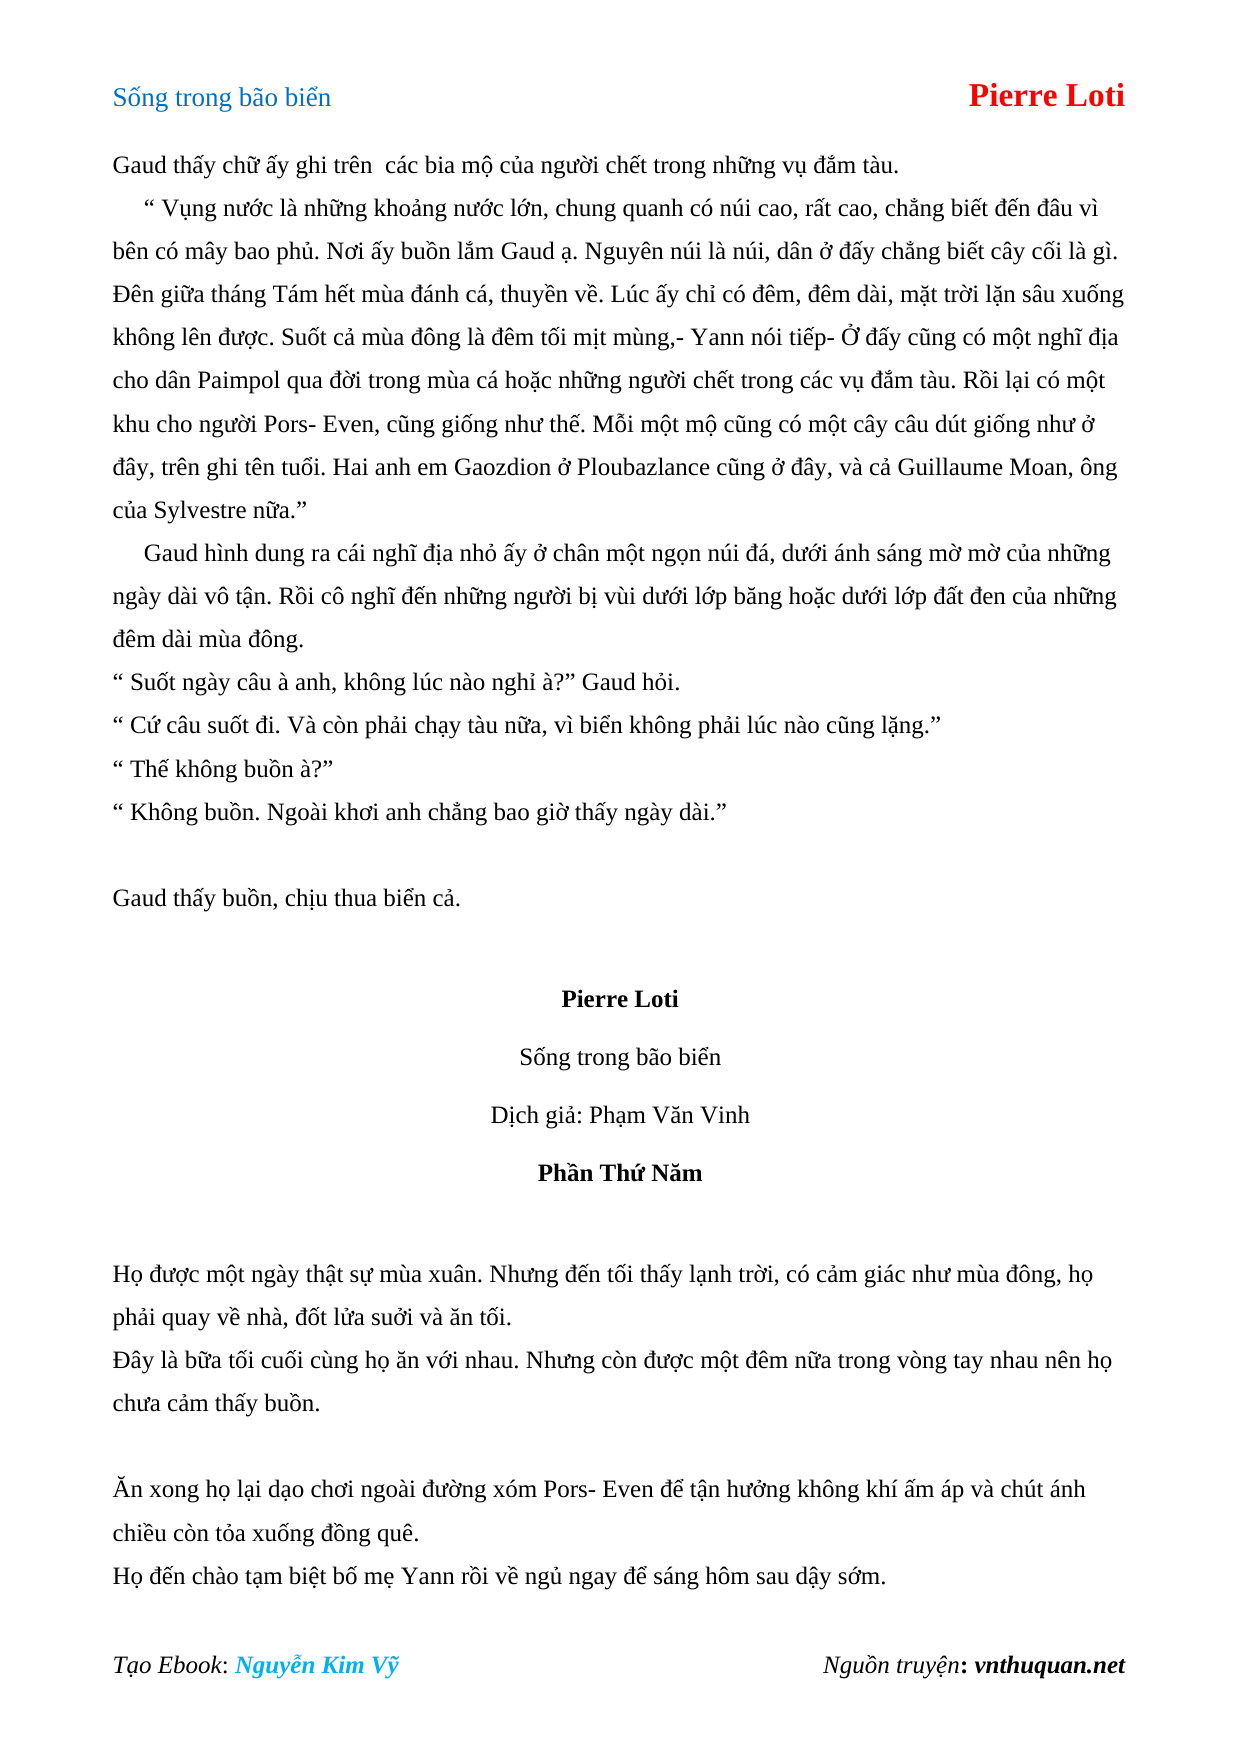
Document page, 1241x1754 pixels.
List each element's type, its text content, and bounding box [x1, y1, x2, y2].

text Phần Thứ Năm [112, 1158, 1128, 1187]
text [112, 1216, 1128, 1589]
text Sống trong bão biển [112, 1042, 1128, 1071]
text Dịch giả: Phạm Văn Vinh [112, 1100, 1128, 1129]
text Pierre Loti [112, 984, 1128, 1013]
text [112, 150, 1128, 912]
